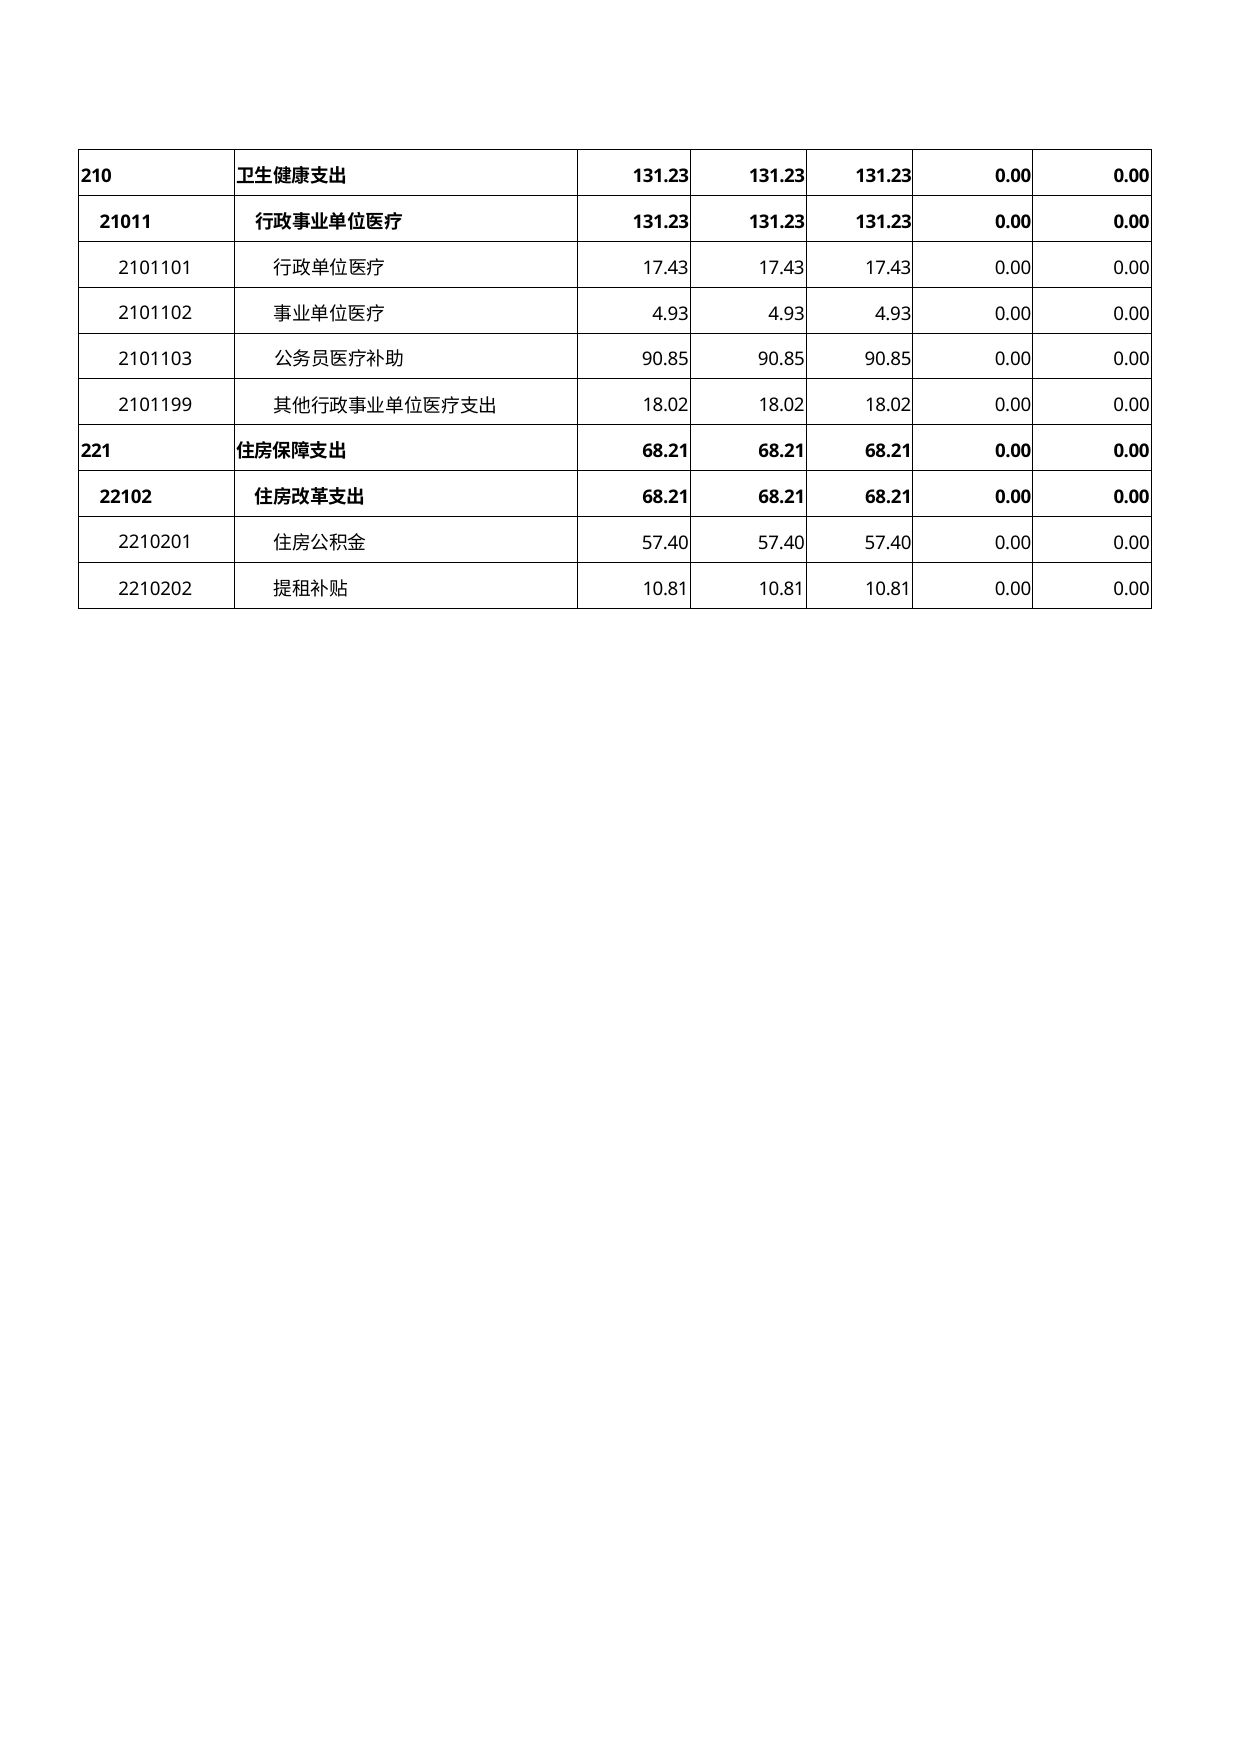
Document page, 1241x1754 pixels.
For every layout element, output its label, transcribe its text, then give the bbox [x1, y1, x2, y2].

table_cell 事业单位医疗 [235, 288, 577, 332]
table_cell 4.93 [691, 288, 806, 332]
table_cell 131.23 [807, 196, 912, 241]
table_header 210 [79, 150, 234, 195]
table_cell 68.21 [578, 425, 690, 470]
table_cell 10.81 [691, 563, 806, 608]
table_cell 0.00 [913, 425, 1032, 470]
table_cell 68.21 [691, 471, 806, 516]
table_header 0.00 [1033, 150, 1151, 195]
table_cell 18.02 [691, 379, 806, 424]
table_cell 68.21 [691, 425, 806, 470]
table_cell 131.23 [578, 196, 690, 241]
table_cell 2101103 [79, 334, 234, 378]
table_cell 0.00 [913, 242, 1032, 287]
table_cell 2101199 [79, 379, 234, 424]
table_cell 公务员医疗补助 [235, 334, 577, 378]
table_cell 0.00 [913, 517, 1032, 561]
table_cell 0.00 [1033, 471, 1151, 516]
table_cell 17.43 [578, 242, 690, 287]
table_cell 0.00 [1033, 563, 1151, 608]
table_cell 18.02 [578, 379, 690, 424]
table_cell 0.00 [1033, 517, 1151, 561]
table_cell 0.00 [913, 196, 1032, 241]
table_cell 90.85 [578, 334, 690, 378]
table_header 131.23 [807, 150, 912, 195]
table_cell 68.21 [578, 471, 690, 516]
table_cell 住房公积金 [235, 517, 577, 561]
table_header 131.23 [578, 150, 690, 195]
table_cell 4.93 [807, 288, 912, 332]
table_cell 57.40 [807, 517, 912, 561]
table_cell 0.00 [1033, 288, 1151, 332]
table_cell 18.02 [807, 379, 912, 424]
table_cell 10.81 [807, 563, 912, 608]
table_cell 0.00 [1033, 196, 1151, 241]
table_cell 住房保障支出 [235, 425, 577, 470]
table_cell 17.43 [807, 242, 912, 287]
table_cell 其他行政事业单位医疗支出 [235, 379, 577, 424]
table_cell 221 [79, 425, 234, 470]
table_cell 提租补贴 [235, 563, 577, 608]
table_cell 21011 [79, 196, 234, 241]
table_cell 4.93 [578, 288, 690, 332]
table_header 131.23 [691, 150, 806, 195]
table_cell 2101101 [79, 242, 234, 287]
table_cell 57.40 [691, 517, 806, 561]
table_cell 2210201 [79, 517, 234, 561]
table_cell 68.21 [807, 471, 912, 516]
table_cell 0.00 [1033, 379, 1151, 424]
table_cell 90.85 [807, 334, 912, 378]
table_cell 57.40 [578, 517, 690, 561]
table_cell 0.00 [1033, 425, 1151, 470]
table_cell 10.81 [578, 563, 690, 608]
table_cell 行政事业单位医疗 [235, 196, 577, 241]
table_cell 0.00 [913, 334, 1032, 378]
table_cell 行政单位医疗 [235, 242, 577, 287]
table_cell 90.85 [691, 334, 806, 378]
table_cell 17.43 [691, 242, 806, 287]
table_cell 0.00 [913, 563, 1032, 608]
table_header 卫生健康支出 [235, 150, 577, 195]
table_cell 0.00 [913, 379, 1032, 424]
table_cell 0.00 [1033, 334, 1151, 378]
table_header 0.00 [913, 150, 1032, 195]
table_cell 131.23 [691, 196, 806, 241]
table_cell 2101102 [79, 288, 234, 332]
table_cell 0.00 [1033, 242, 1151, 287]
table_cell 0.00 [913, 288, 1032, 332]
table_cell 68.21 [807, 425, 912, 470]
table_cell 0.00 [913, 471, 1032, 516]
table_cell 2210202 [79, 563, 234, 608]
table_cell 22102 [79, 471, 234, 516]
table_cell 住房改革支出 [235, 471, 577, 516]
